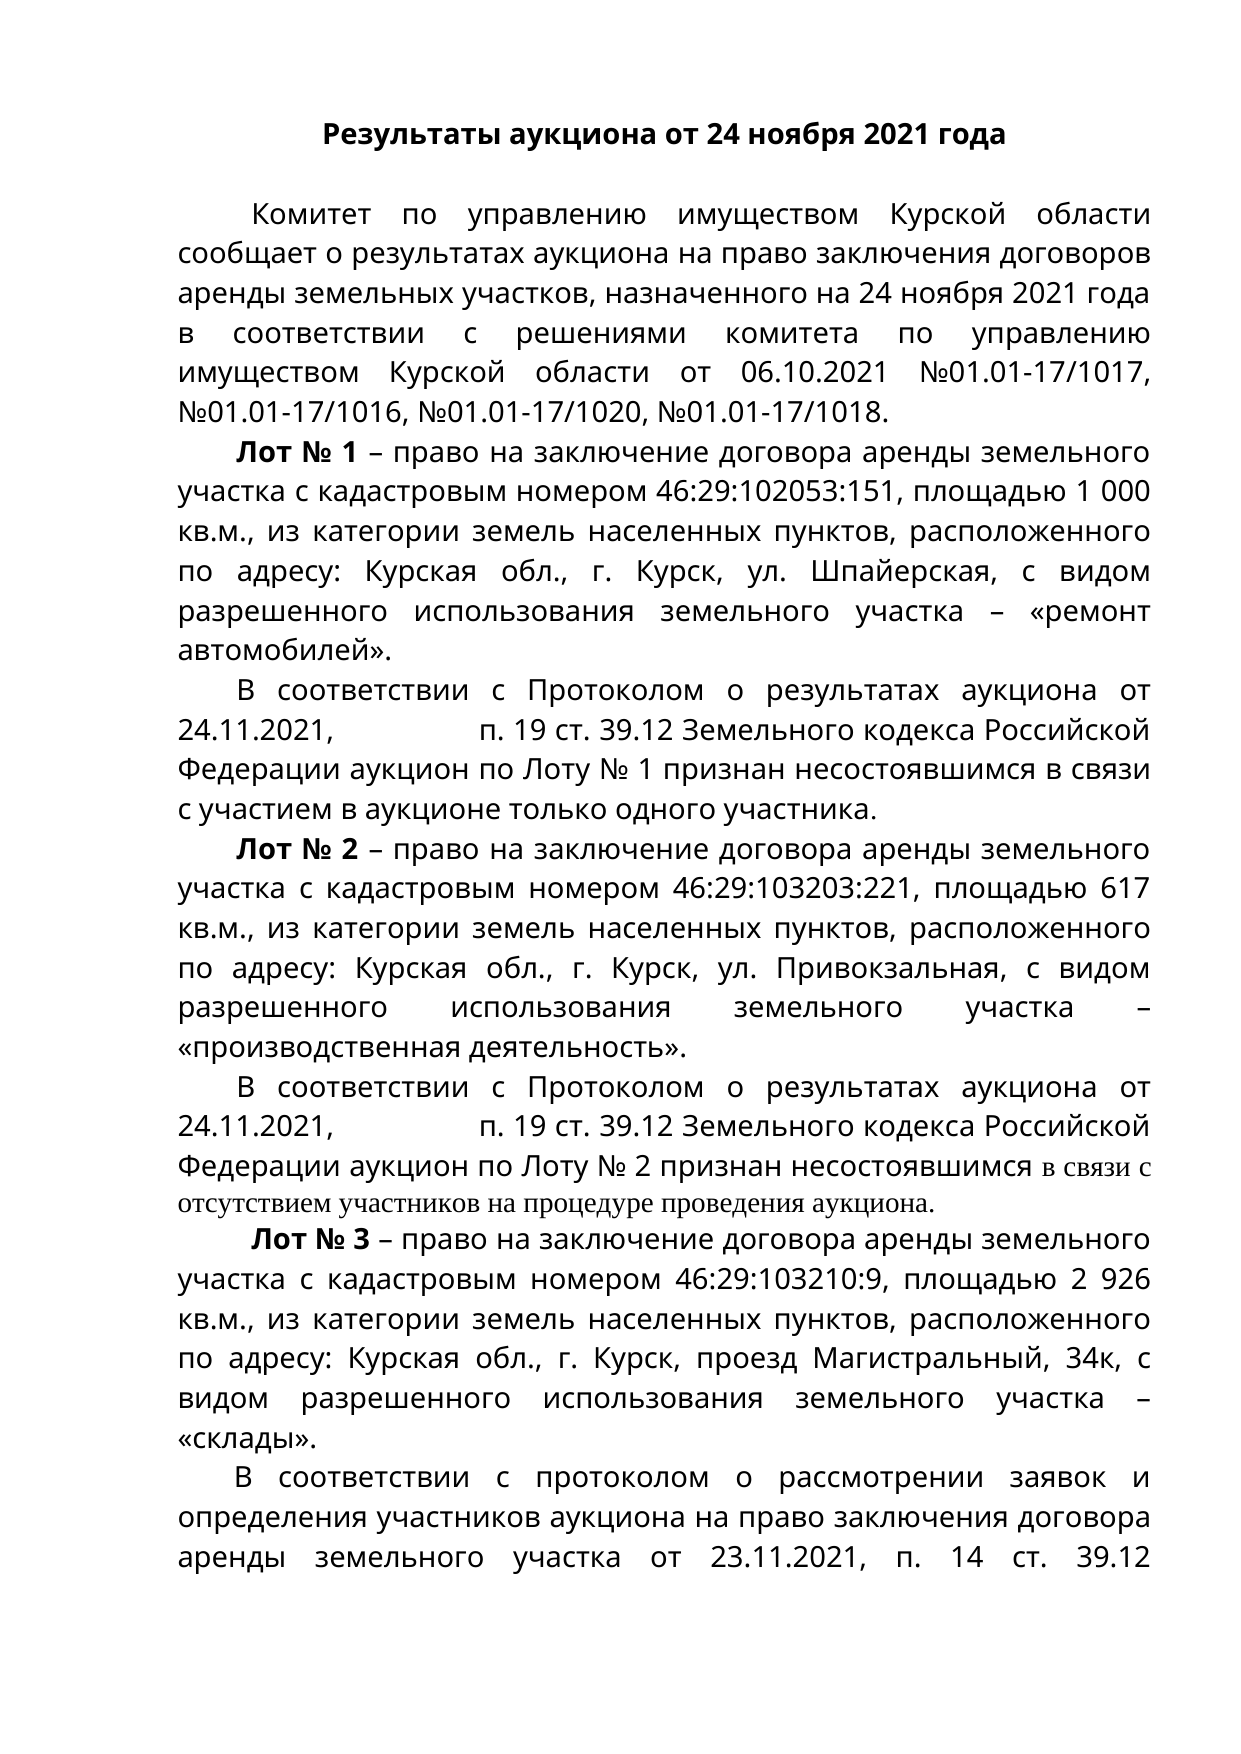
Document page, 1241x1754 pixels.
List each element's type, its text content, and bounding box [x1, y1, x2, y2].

text В соответствии с Протоколом о результатах аукциона от 24.11.2021, п. 19 ст. 39.12 Земельного кодекса Российской Федерации аукцион по Лоту № 1 признан несостоявшимся в связи с участием в аукционе только одного участника. [177, 669, 1152, 828]
text Лот № 1 – право на заключение договора аренды земельного участка с кадастровым номером 46:29:102053:151, площадью 1 000 кв.м., из категории земель населенных пунктов, расположенного по адресу: Курская обл., г. Курск, ул. Шпайерская, с видом разрешенного использования земельного участка – «ремонт автомобилей». [177, 431, 1152, 669]
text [177, 1457, 1152, 1576]
text Результаты аукциона от 24 ноября 2021 года [177, 113, 1152, 153]
text Лот № 3 – право на заключение договора аренды земельного участка с кадастровым номером 46:29:103210:9, площадью 2 926 кв.м., из категории земель населенных пунктов, расположенного по адресу: Курская обл., г. Курск, проезд Магистральный, 34к, с видом разрешенного использования земельного участка – «склады». [177, 1219, 1152, 1457]
text Комитет по управлению имуществом Курской области сообщает о результатах аукциона на право заключения договоров аренды земельных участков, назначенного на 24 ноября 2021 года в соответствии с решениями комитета по управлению имуществом Курской области от 06.10.2021 №01.01-17/1017, №01.01-17/1016, №01.01-17/1020, №01.01-17/1018. [177, 193, 1152, 431]
text В соответствии с Протоколом о результатах аукциона от 24.11.2021, п. 19 ст. 39.12 Земельного кодекса Российской Федерации аукцион по Лоту № 2 признан несостоявшимся в связи с отсутствием участников на процедуре проведения аукциона. [177, 1066, 1152, 1219]
text Лот № 2 – право на заключение договора аренды земельного участка с кадастровым номером 46:29:103203:221, площадью 617 кв.м., из категории земель населенных пунктов, расположенного по адресу: Курская обл., г. Курск, ул. Привокзальная, с видом разрешенного использования земельного участка – «производственная деятельность». [177, 828, 1152, 1066]
